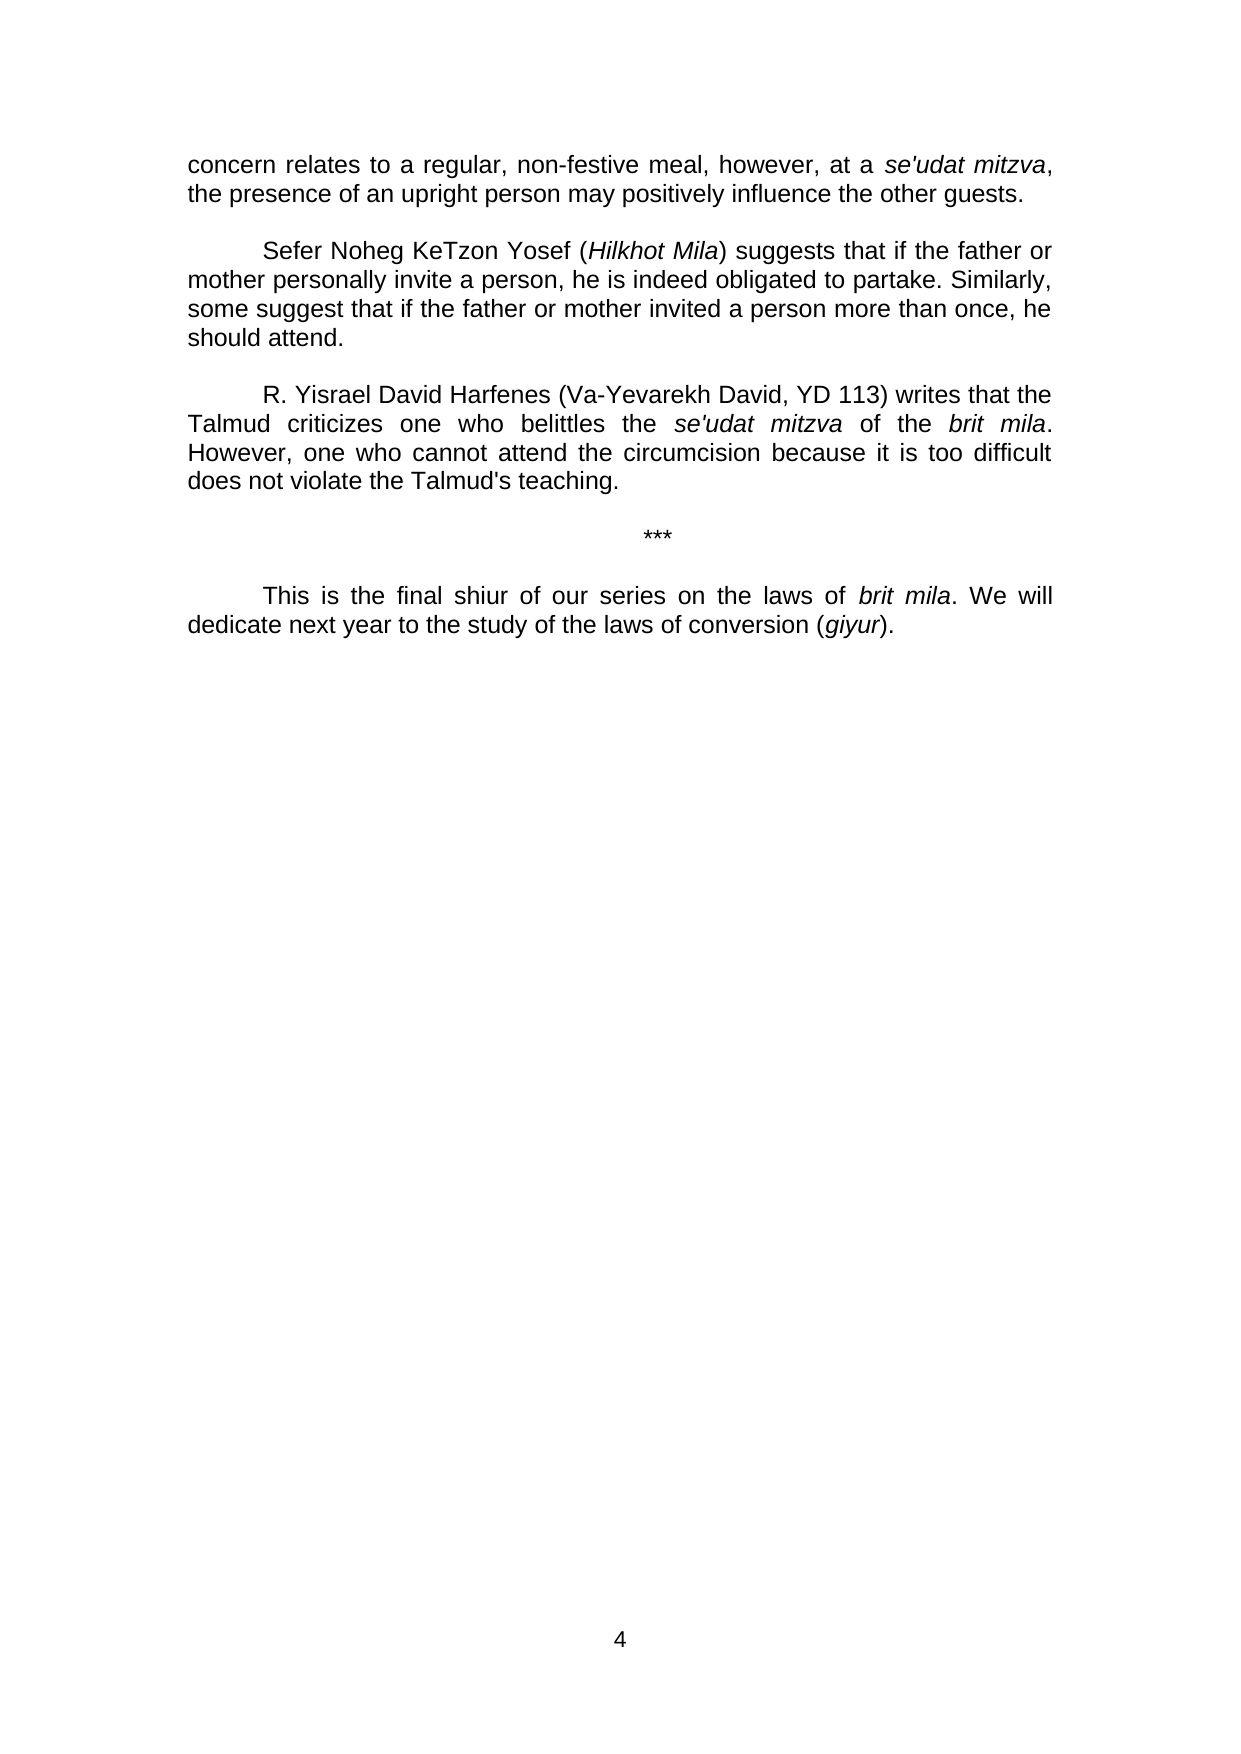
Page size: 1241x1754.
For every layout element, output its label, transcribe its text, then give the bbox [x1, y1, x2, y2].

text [187, 150, 1053, 207]
text Sefer Noheg KeTzon Yosef (Hilkhot Mila) suggests that if the father or mother personally invite a person, he is indeed obligated to partake. Similarly, some suggest that if the father or mother invited a person more than once, he should attend. [187, 236, 1053, 351]
text This is the final shiur of our series on the laws of brit mila. We will dedicate next year to the study of the laws of conversion (giyur). [187, 581, 1053, 639]
text R. Yisrael David Harfenes (Va-Yevarekh David, YD 113) writes that the Talmud criticizes one who belittles the se'udat mitzva of the brit mila. However, one who cannot attend the circumcision because it is too difficult does not violate the Talmud's teaching. [187, 380, 1053, 495]
text *** [187, 524, 1053, 552]
